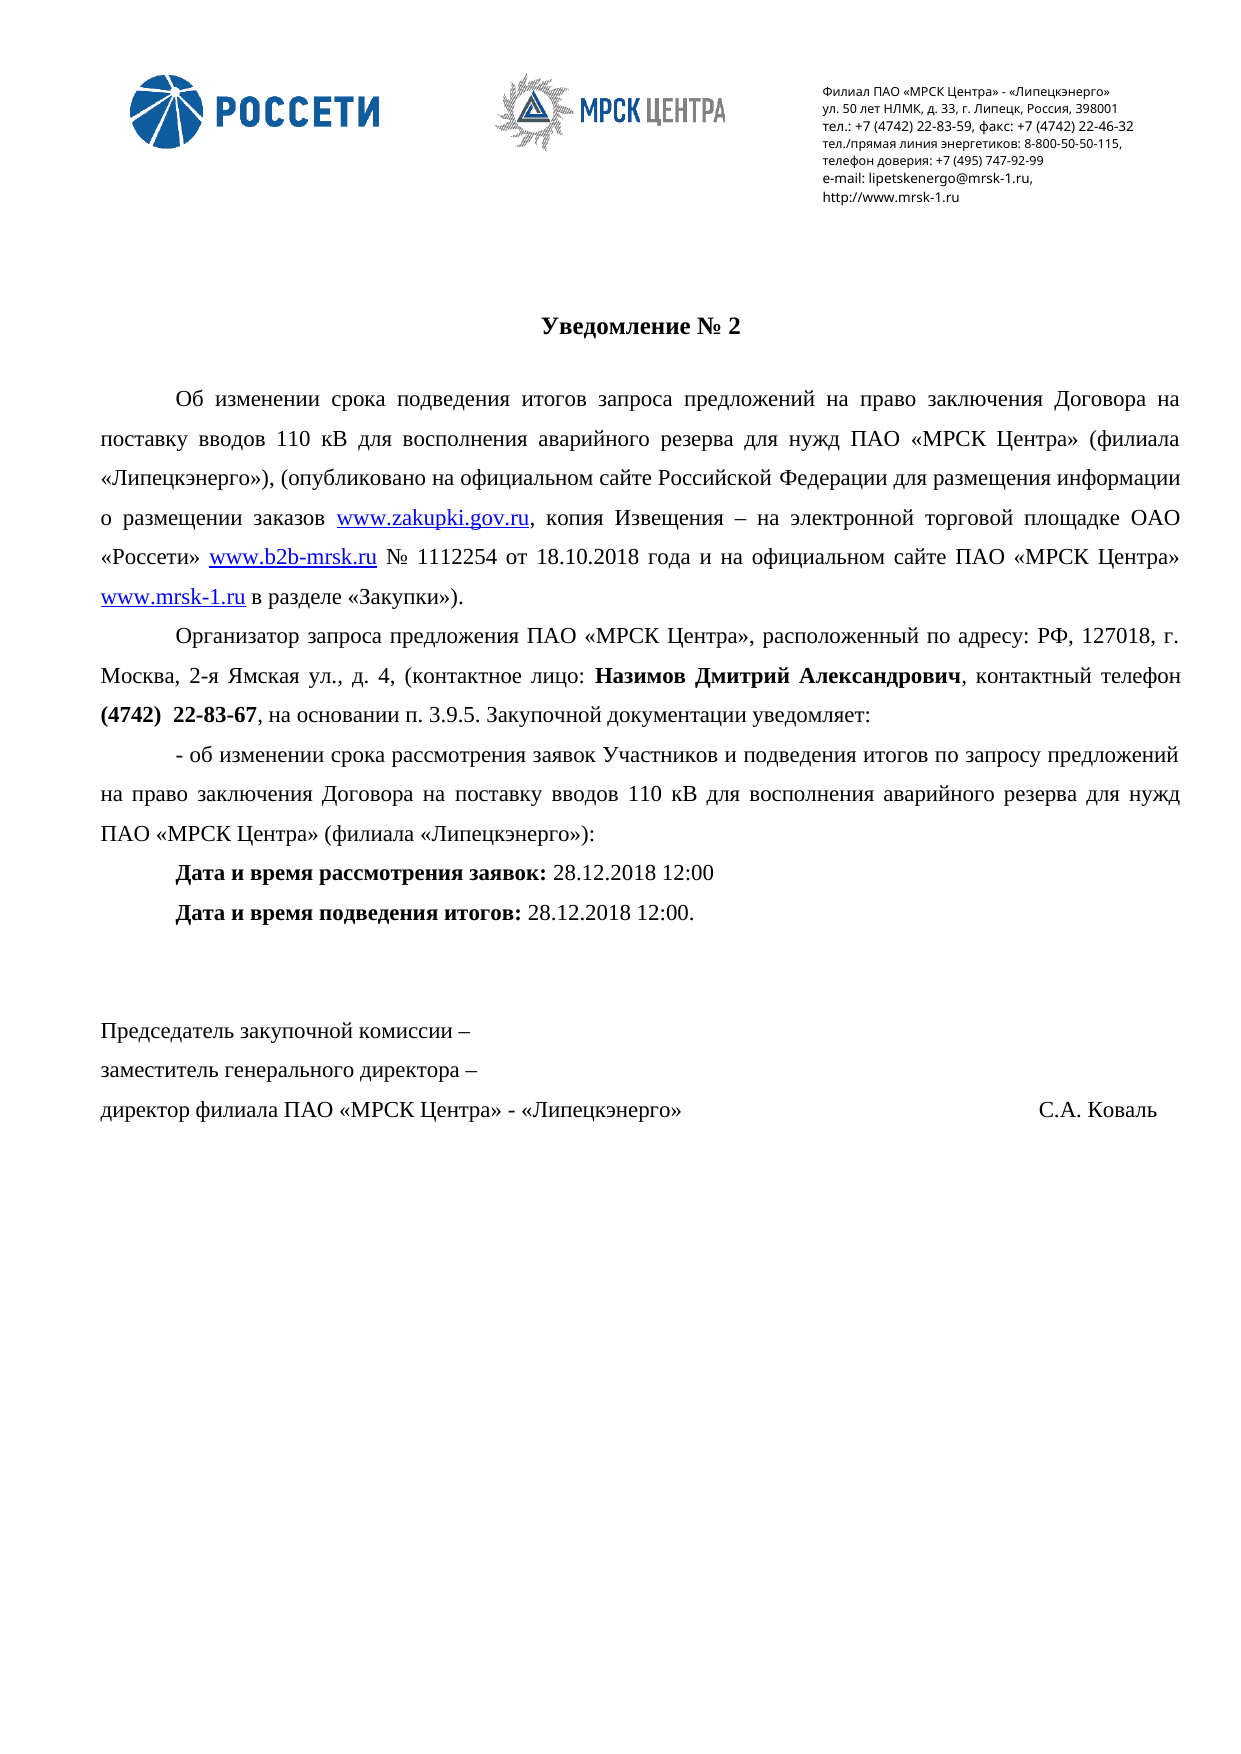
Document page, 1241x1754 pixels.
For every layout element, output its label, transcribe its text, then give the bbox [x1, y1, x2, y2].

picture [130, 73, 726, 151]
text Об изменении срока подведения итогов запроса предложений на право заключения Договора на поставку вводов 110 кВ для восполнения аварийного резерва для нужд ПАО «МРСК Центра» (филиала «Липецкэнерго»), (опубликовано на официальном сайте Российской Федерации для размещения информации о размещении заказов www.zakupki.gov.ru, копия Извещения – на электронной торговой площадке ОАО «Россети» www.b2b-mrsk.ru № 1112254 от 18.10.2018 года и на официальном сайте ПАО «МРСК Центра» www.mrsk-1.ru в разделе «Закупки»). [100, 385, 1181, 609]
text Председатель закупочной комиссии – [100, 1017, 1181, 1043]
text Организатор запроса предложения ПАО «МРСК Центра», расположенный по адресу: РФ, 127018, г. Москва, 2-я Ямская ул., д. 4, (контактное лицо: Назимов Дмитрий Александрович, контактный телефон (4742) 22-83-67, на основании п. 3.9.5. Закупочной документации уведомляет: [100, 622, 1181, 728]
text Уведомление № 2 [100, 311, 1181, 339]
text директор филиала ПАО «МРСК Центра» - «Липецкэнерго» С.А. Коваль [100, 1096, 1181, 1122]
text - об изменении срока рассмотрения заявок Участников и подведения итогов по запросу предложений на право заключения Договора на поставку вводов 110 кВ для восполнения аварийного резерва для нужд ПАО «МРСК Центра» (филиала «Липецкэнерго»): [100, 741, 1181, 846]
text Дата и время подведения итогов: 28.12.2018 12:00. [100, 899, 1181, 925]
text заместитель генерального директора – [100, 1057, 1181, 1083]
text Дата и время рассмотрения заявок: 28.12.2018 12:00 [100, 859, 1181, 886]
